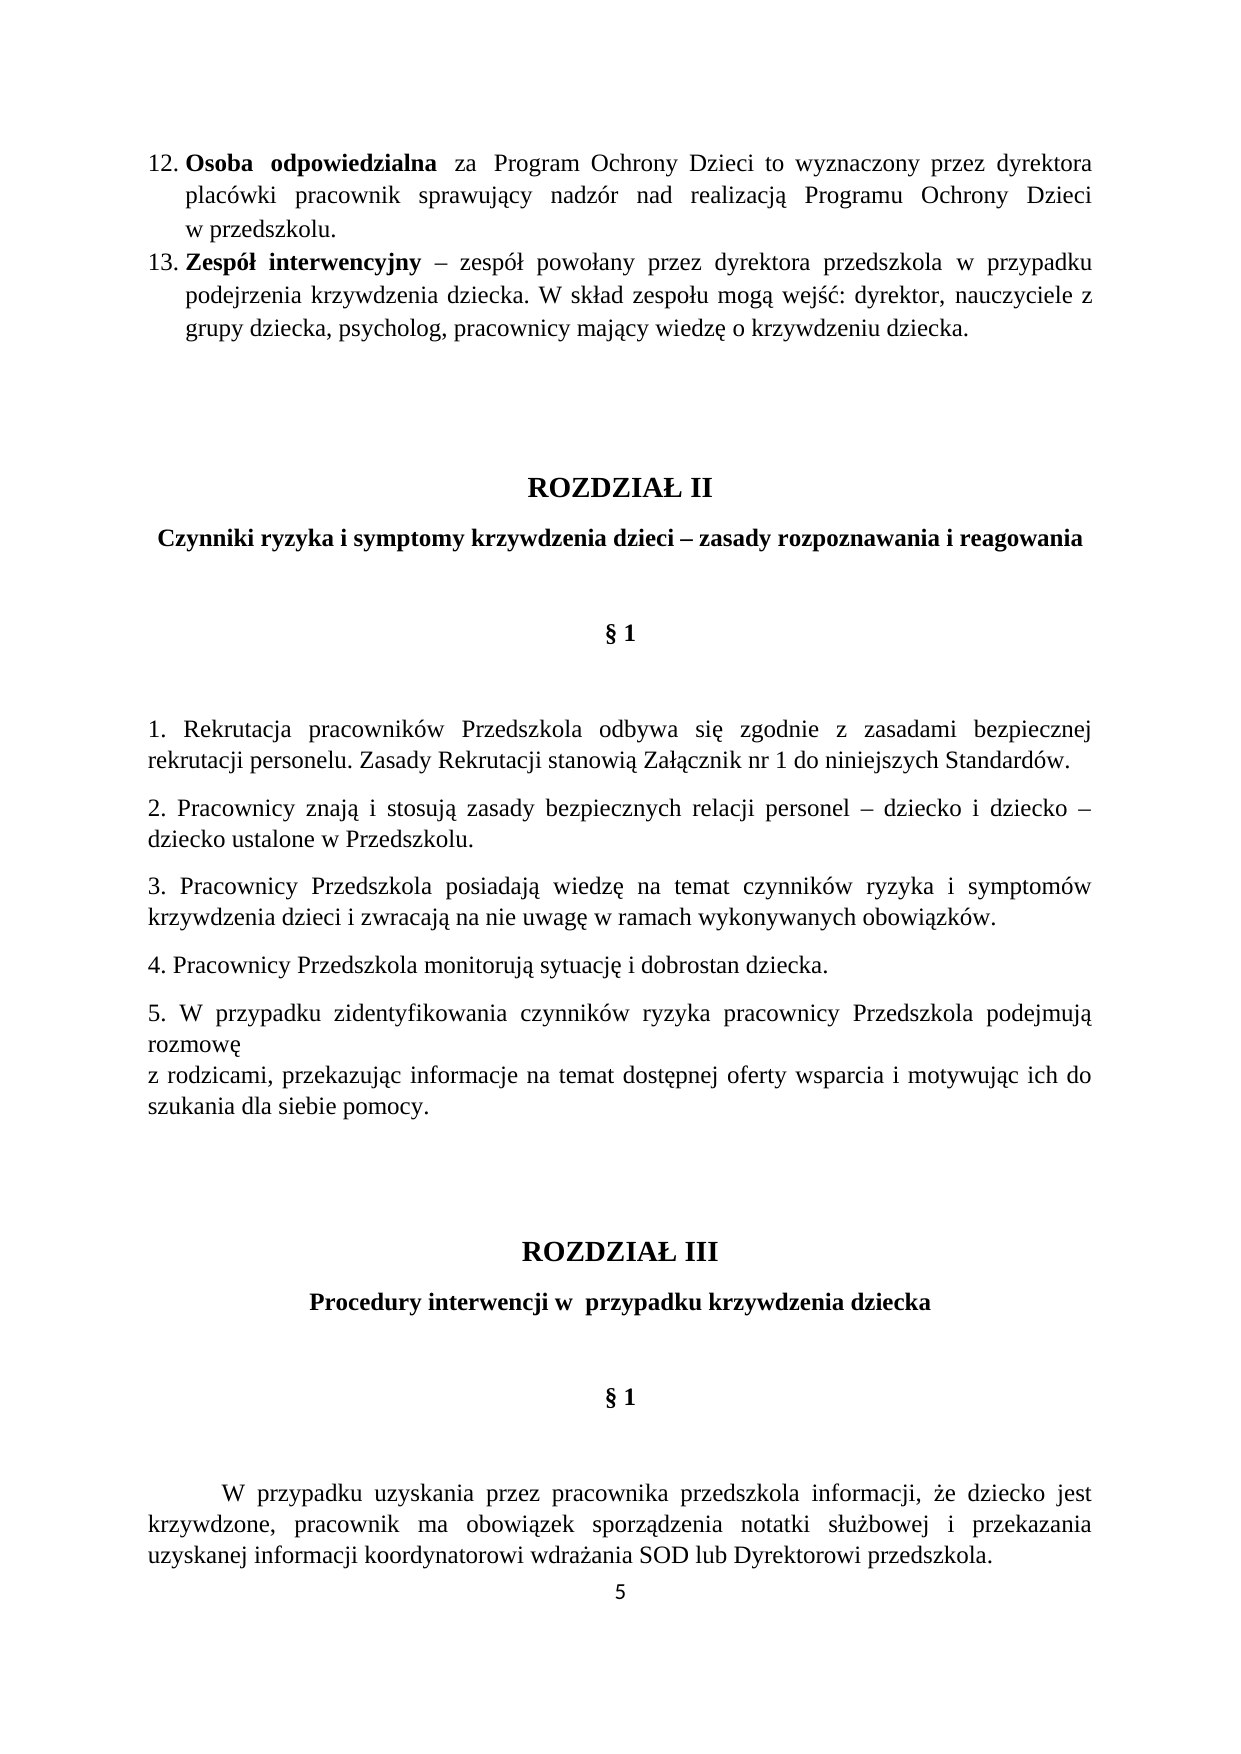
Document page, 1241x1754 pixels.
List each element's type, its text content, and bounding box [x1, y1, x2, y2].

text 4. Pracownicy Przedszkola monitorują sytuację i dobrostan dziecka. [148, 950, 1093, 979]
text 5. W przypadku zidentyfikowania czynników ryzyka pracownicy Przedszkola podejmują rozmowę z rodzicami, przekazując informacje na temat dostępnej oferty wsparcia i motywując ich do szukania dla siebie pomocy. [148, 998, 1093, 1120]
text ROZDZIAŁ II [148, 470, 1093, 504]
text 1. Rekrutacja pracowników Przedszkola odbywa się zgodnie z zasadami bezpiecznej rekrutacji personelu. Zasady Rekrutacji stanowią Załącznik nr 1 do niniejszych Standardów. [148, 714, 1093, 774]
text Czynniki ryzyka i symptomy krzywdzenia dzieci – zasady rozpoznawania i reagowania [148, 523, 1093, 552]
text 3. Pracownicy Przedszkola posiadają wiedzę na temat czynników ryzyka i symptomów krzywdzenia dzieci i zwracają na nie uwagę w ramach wykonywanych obowiązków. [148, 871, 1093, 931]
list Zespół interwencyjny – zespół powołany przez dyrektora przedszkola w przypadku podejrzenia krzywdzenia dziecka. W skład zespołu mogą wejść: dyrektor, nauczyciele z grupy dziecka, psycholog, pracownicy mający wiedzę o krzywdzeniu dziecka. [148, 247, 1093, 341]
text ROZDZIAŁ III [148, 1234, 1093, 1268]
text § 1 [148, 618, 1093, 647]
text W przypadku uzyskania przez pracownika przedszkola informacji, że dziecko jest krzywdzone, pracownik ma obowiązek sporządzenia notatki służbowej i przekazania uzyskanej informacji koordynatorowi wdrażania SOD lub Dyrektorowi przedszkola. [148, 1478, 1093, 1569]
text § 1 [148, 1382, 1093, 1411]
text Procedury interwencji w przypadku krzywdzenia dziecka [148, 1287, 1093, 1316]
text 2. Pracownicy znają i stosują zasady bezpiecznych relacji personel – dziecko i dziecko – dziecko ustalone w Przedszkolu. [148, 793, 1093, 852]
list Osoba odpowiedzialna za Program Ochrony Dzieci to wyznaczony przez dyrektora placówki pracownik sprawujący nadzór nad realizacją Programu Ochrony Dzieci w przedszkolu. [148, 148, 1093, 242]
